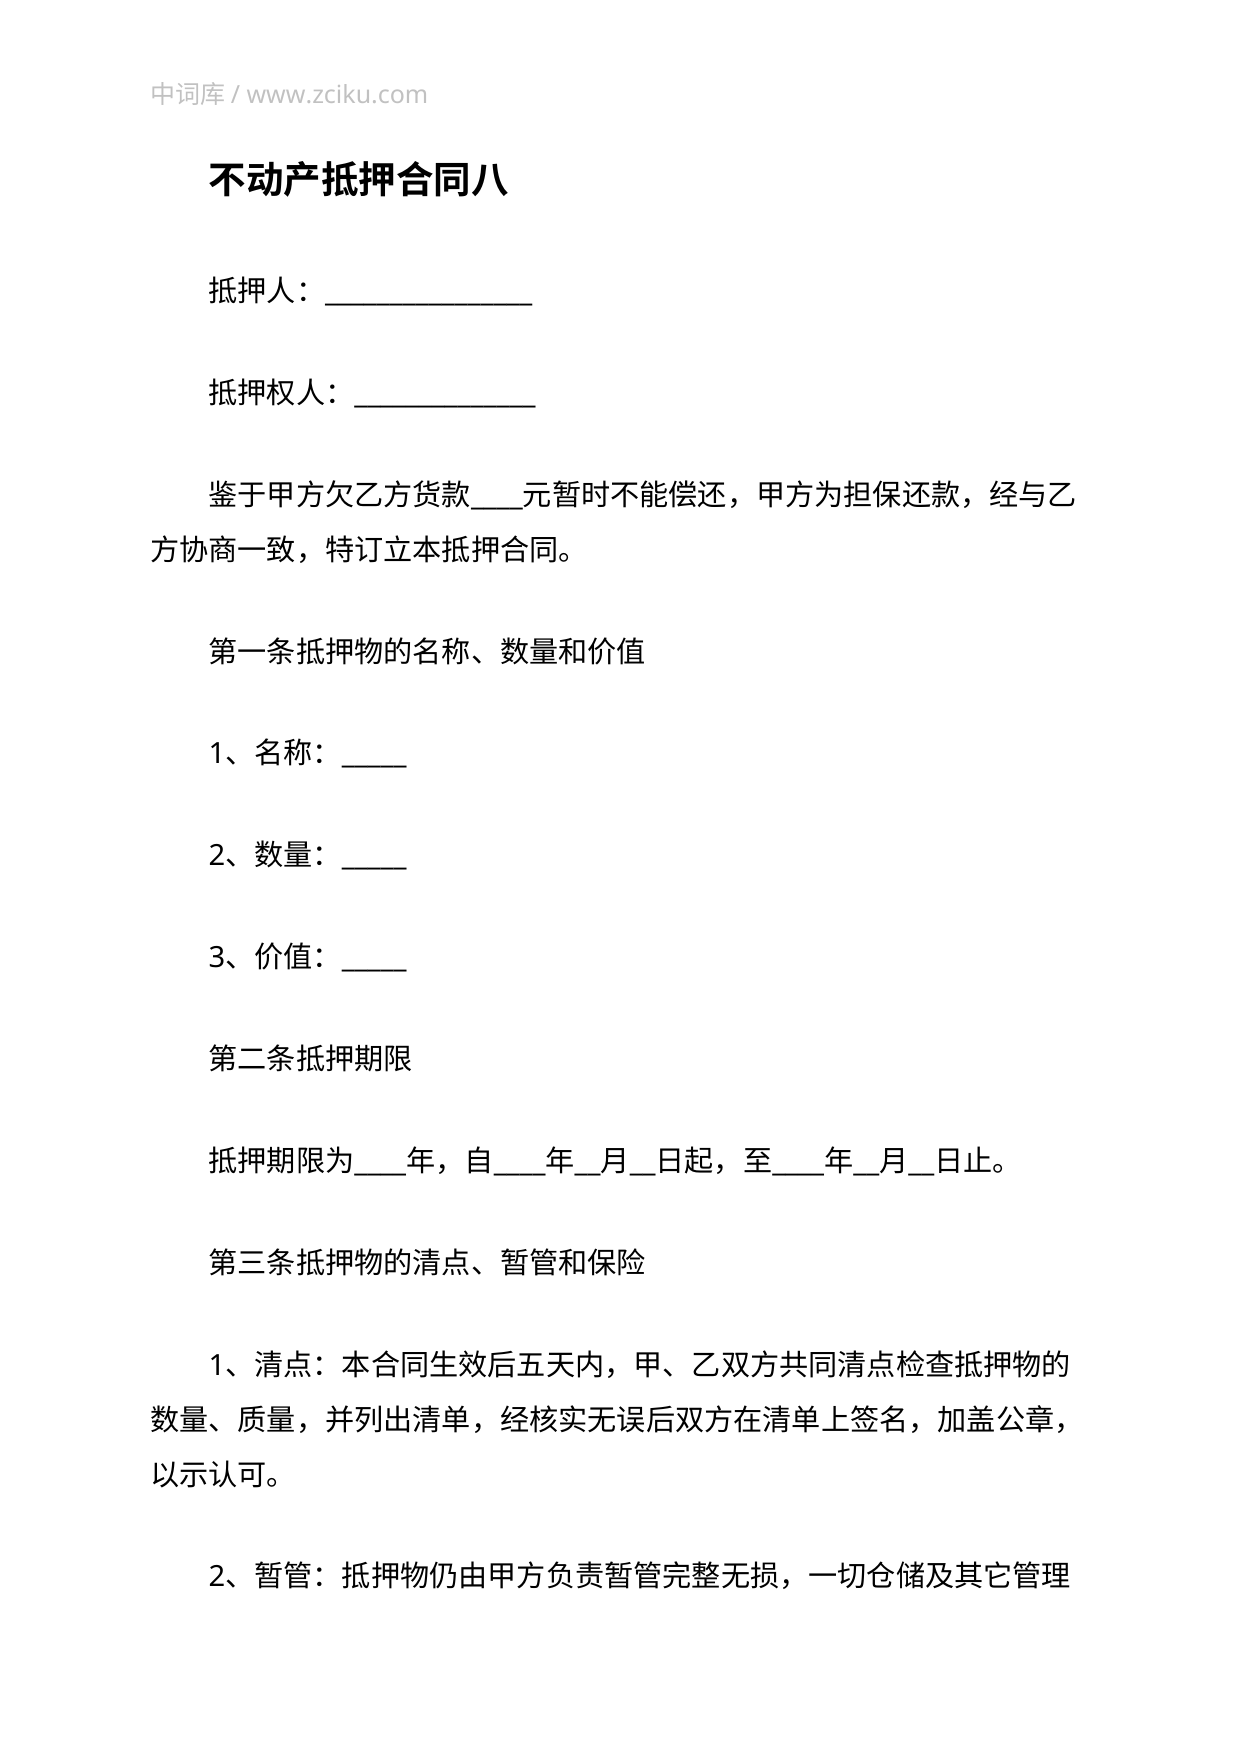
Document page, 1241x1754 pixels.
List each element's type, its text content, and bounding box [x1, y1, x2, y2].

text 第一条抵押物的名称、数量和价值 [150, 628, 1090, 670]
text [150, 1553, 1090, 1595]
text 抵押期限为____年，自____年__月__日起，至____年__月__日止。 [150, 1138, 1090, 1180]
text 3、价值：_____ [150, 934, 1090, 976]
text 1、名称：_____ [150, 730, 1090, 772]
text 第三条抵押物的清点、暂管和保险 [150, 1239, 1090, 1282]
text 抵押权人：______________ [150, 369, 1090, 412]
text 鉴于甲方欠乙方货款____元暂时不能偿还，甲方为担保还款，经与乙方协商一致，特订立本抵押合同。 [150, 471, 1090, 569]
text 1、清点：本合同生效后五天内，甲、乙双方共同清点检查抵押物的数量、质量，并列出清单，经核实无误后双方在清单上签名，加盖公章，以示认可。 [150, 1341, 1090, 1493]
text 2、数量：_____ [150, 832, 1090, 874]
text 抵押人：________________ [150, 267, 1090, 310]
text 不动产抵押合同八 [150, 150, 1090, 204]
text 第二条抵押期限 [150, 1036, 1090, 1078]
